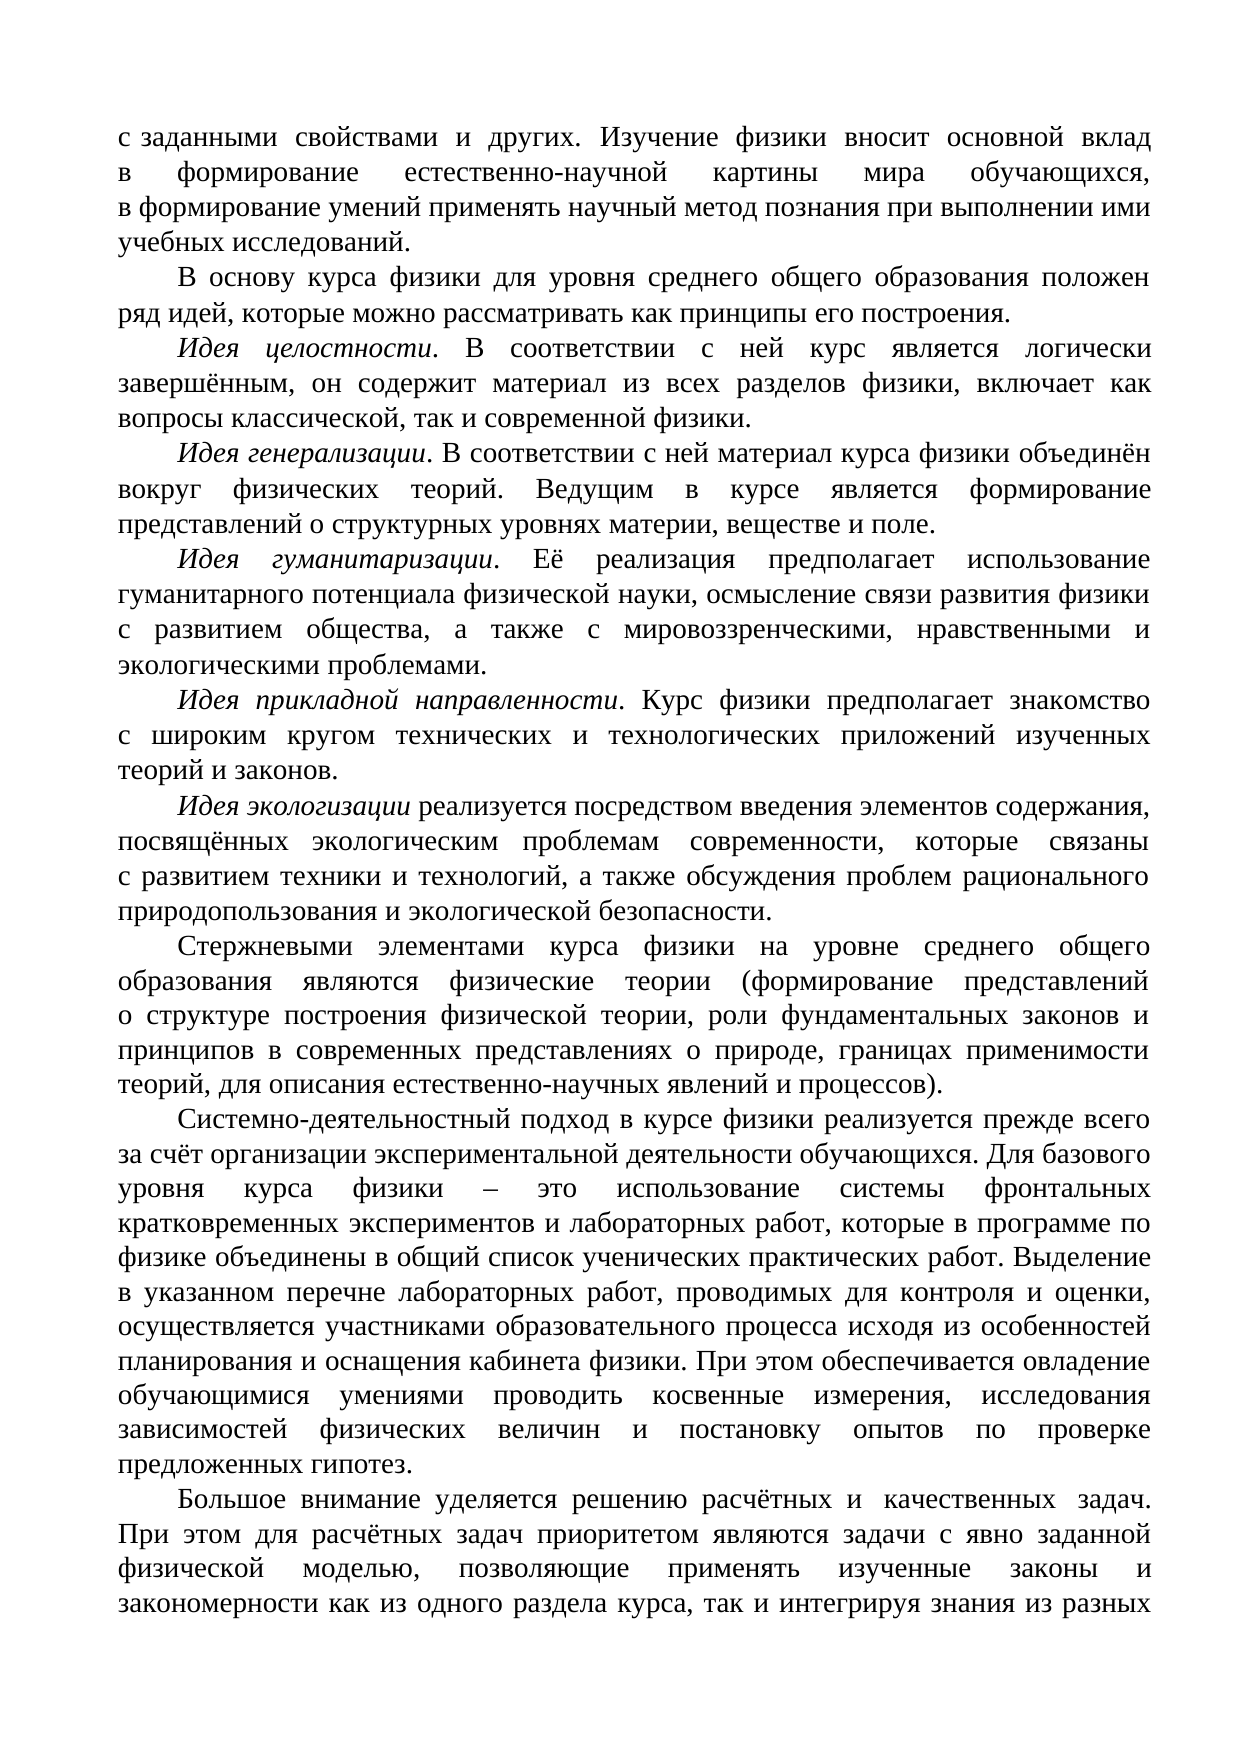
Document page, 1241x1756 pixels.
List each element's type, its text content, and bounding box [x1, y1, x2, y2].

text В основу курса физики для уровня среднего общего образования положен ряд идей, которые можно рассматривать как принципы его построения. [118, 259, 1150, 328]
text Идея целостности. В соответствии с ней курс является логически завершённым, он содержит материал из всех разделов физики, включает как вопросы классической, так и современной физики. [118, 330, 1152, 434]
text Стержневыми элементами курса физики на уровне среднего общего образования являются физические теории (формирование представлений о структуре построения физической теории, роли фундаментальных законов и принципов в современных представлениях о природе, границах применимости теорий, для описания естественно-научных явлений и процессов). [118, 928, 1150, 1100]
text Идея прикладной направленности. Курс физики предполагает знакомство с широким кругом технических и технологических приложений изученных теорий и законов. [118, 682, 1151, 786]
text Идея гуманитаризации. Её реализация предполагает использование гуманитарного потенциала физической науки, осмысление связи развития физики с развитием общества, а также с мировоззренческими, нравственными и экологическими проблемами. [118, 541, 1150, 680]
text Системно-деятельностный подход в курсе физики реализуется прежде всего за счёт организации экспериментальной деятельности обучающихся. Для базового уровня курса физики – это использование системы фронтальных кратковременных экспериментов и лабораторных работ, которые в программе по физике объединены в общий список ученических практических работ. Выделение в указанном перечне лабораторных работ, проводимых для контроля и оценки, осуществляется участниками образовательного процесса исходя из особенностей планирования и оснащения кабинета физики. При этом обеспечивается овладение обучающимися умениями проводить косвенные измерения, исследования зависимостей физических величин и постановку опытов по проверке предложенных гипотез. [118, 1101, 1151, 1480]
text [118, 119, 1151, 258]
text Идея генерализации. В соответствии с ней материал курса физики объединён вокруг физических теорий. Ведущим в курсе является формирование представлений о структурных уровнях материи, веществе и поле. [118, 436, 1151, 539]
text Идея экологизации реализуется посредством введения элементов содержания, посвящённых экологическим проблемам современности, которые связаны с развитием техники и технологий, а также обсуждения проблем рационального природопользования и экологической безопасности. [118, 788, 1151, 927]
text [118, 1481, 1152, 1618]
